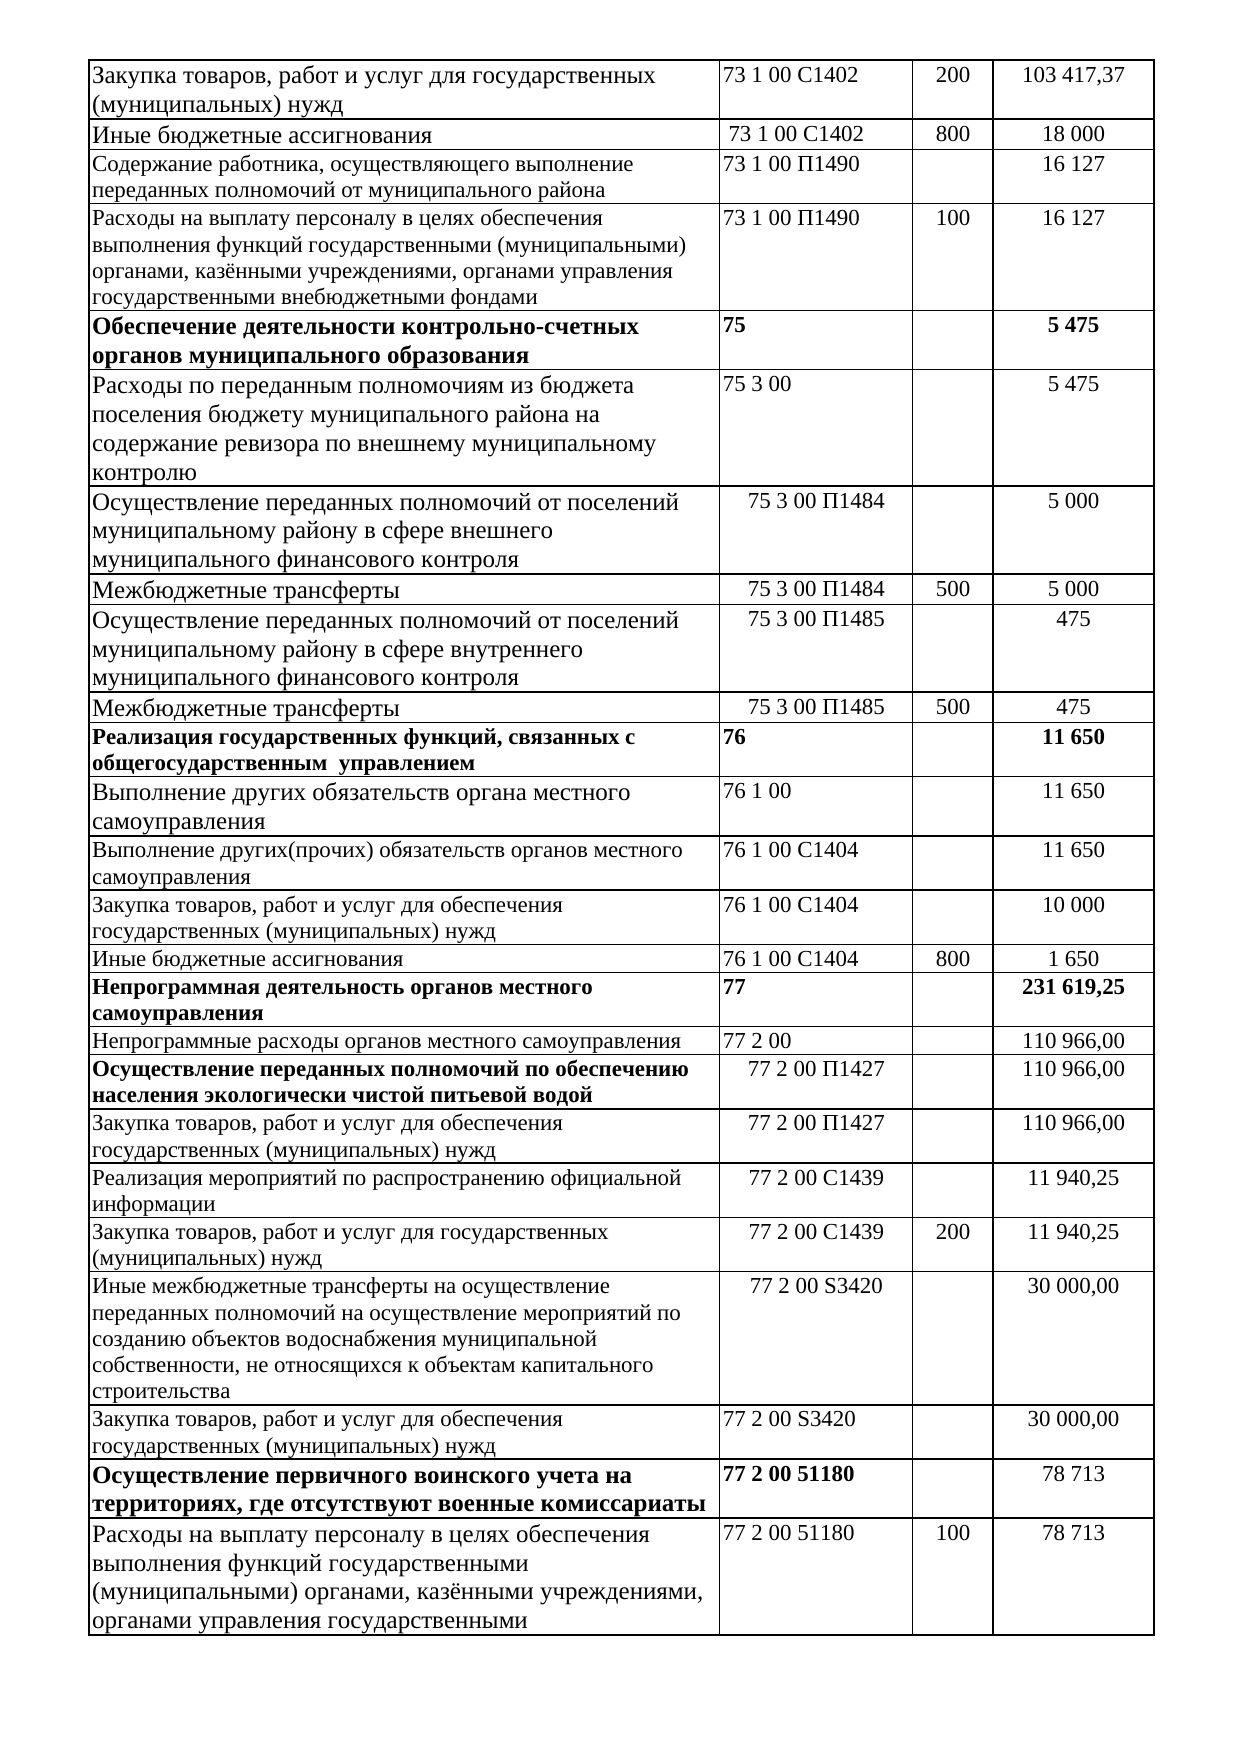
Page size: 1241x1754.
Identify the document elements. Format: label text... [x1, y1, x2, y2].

table_cell 76 [720, 723, 912, 776]
table_cell 76 1 00 С1404 [720, 945, 912, 971]
table_cell 11 940,25 [994, 1218, 1153, 1271]
table_cell Закупка товаров, работ и услуг для государственных (муниципальных) нужд [90, 61, 719, 118]
table_cell 78 713 [994, 1519, 1153, 1634]
table_cell 78 713 [994, 1460, 1153, 1517]
table_cell Межбюджетные трансферты [90, 693, 719, 722]
table_cell Осуществление первичного воинского учета на территориях, где отсутствуют военные комиссариаты [90, 1460, 719, 1517]
table_cell 110 966,00 [994, 1055, 1153, 1108]
table_cell [913, 605, 992, 691]
table_cell Закупка товаров, работ и услуг для государственных (муниципальных) нужд [90, 1218, 719, 1271]
table_cell 18 000 [994, 120, 1153, 148]
table_cell Расходы по переданным полномочиям из бюджета поселения бюджету муниципального района на содержание ревизора по внешнему муниципальному контролю [90, 370, 719, 485]
table_cell 76 1 00 С1404 [720, 891, 912, 943]
table_cell 16 127 [994, 150, 1153, 203]
table_cell 11 650 [994, 777, 1153, 835]
table_cell [913, 1110, 992, 1162]
table_cell 76 1 00 С1404 [720, 837, 912, 889]
table_cell Межбюджетные трансферты [90, 575, 719, 603]
table_cell 77 2 00 S3420 [720, 1406, 912, 1458]
table_cell [913, 150, 992, 203]
table_cell 73 1 00 П1490 [720, 204, 912, 310]
table_cell 200 [913, 1218, 992, 1271]
table_cell 800 [913, 945, 992, 971]
table_cell Непрограммная деятельность органов местного самоуправления [90, 973, 719, 1026]
table_cell 73 1 00 С1402 [720, 61, 912, 118]
table_cell 76 1 00 [720, 777, 912, 835]
table_cell 73 1 00 С1402 [720, 120, 912, 148]
table_cell 500 [913, 693, 992, 722]
table_cell 75 3 00 П1484 [720, 487, 912, 573]
table_cell 200 [913, 61, 992, 118]
table_cell 110 966,00 [994, 1110, 1153, 1162]
table_cell Закупка товаров, работ и услуг для обеспечения государственных (муниципальных) нужд [90, 1406, 719, 1458]
table_cell 103 417,37 [994, 61, 1153, 118]
table_cell 77 2 00 П1427 [720, 1055, 912, 1108]
table_cell Выполнение других обязательств органа местного самоуправления [90, 777, 719, 835]
table_cell 77 2 00 51180 [720, 1460, 912, 1517]
table_cell 16 127 [994, 204, 1153, 310]
table_cell 77 2 00 S3420 [720, 1272, 912, 1404]
table_cell 5 475 [994, 311, 1153, 369]
table_cell Иные бюджетные ассигнования [90, 945, 719, 971]
table_cell 11 650 [994, 837, 1153, 889]
table_cell 5 000 [994, 575, 1153, 603]
table_cell [913, 1027, 992, 1053]
table_cell 75 3 00 П1485 [720, 605, 912, 691]
table_cell 475 [994, 693, 1153, 722]
table_cell Иные межбюджетные трансферты на осуществление переданных полномочий на осуществление мероприятий по созданию объектов водоснабжения муниципальной собственности, не относящихся к объектам капитального строительства [90, 1272, 719, 1404]
table_cell 100 [913, 204, 992, 310]
table_cell 77 2 00 51180 [720, 1519, 912, 1634]
table_cell [913, 370, 992, 485]
table_cell Осуществление переданных полномочий от поселений муниципальному району в сфере внутреннего муниципального финансового контроля [90, 605, 719, 691]
table_cell 475 [994, 605, 1153, 691]
table_cell [913, 837, 992, 889]
table_cell 75 3 00 П1485 [720, 693, 912, 722]
table_cell 75 [720, 311, 912, 369]
table_cell [913, 891, 992, 943]
table_cell 77 2 00 С1439 [720, 1218, 912, 1271]
table_cell [913, 311, 992, 369]
table_cell [913, 487, 992, 573]
table_cell 5 000 [994, 487, 1153, 573]
table_cell 1 650 [994, 945, 1153, 971]
table_cell 500 [913, 575, 992, 603]
table_cell [913, 1460, 992, 1517]
table_cell [913, 1406, 992, 1458]
table_cell Содержание работника, осуществляющего выполнение переданных полномочий от муниципального района [90, 150, 719, 203]
table_cell Осуществление переданных полномочий от поселений муниципальному району в сфере внешнего муниципального финансового контроля [90, 487, 719, 573]
table_cell [913, 723, 992, 776]
table_cell 11 650 [994, 723, 1153, 776]
table_cell Осуществление переданных полномочий по обеспечению населения экологически чистой питьевой водой [90, 1055, 719, 1108]
table_cell 30 000,00 [994, 1406, 1153, 1458]
table_cell 30 000,00 [994, 1272, 1153, 1404]
table_cell Иные бюджетные ассигнования [90, 120, 719, 148]
table_cell Реализация мероприятий по распространению официальной информации [90, 1164, 719, 1216]
table_cell 100 [913, 1519, 992, 1634]
table_cell 77 [720, 973, 912, 1026]
table_cell [913, 973, 992, 1026]
table_cell Обеспечение деятельности контрольно-счетных органов муниципального образования [90, 311, 719, 369]
table_cell 110 966,00 [994, 1027, 1153, 1053]
table_cell Реализация государственных функций, связанных с общегосударственным управлением [90, 723, 719, 776]
table_cell 10 000 [994, 891, 1153, 943]
table_cell Расходы на выплату персоналу в целях обеспечения выполнения функций государственными (муниципальными) органами, казёнными учреждениями, органами управления государственными [90, 1519, 719, 1634]
table_cell Выполнение других(прочих) обязательств органов местного самоуправления [90, 837, 719, 889]
table_cell 77 2 00 П1427 [720, 1110, 912, 1162]
table_cell Закупка товаров, работ и услуг для обеспечения государственных (муниципальных) нужд [90, 891, 719, 943]
table_cell Расходы на выплату персоналу в целях обеспечения выполнения функций государственными (муниципальными) органами, казёнными учреждениями, органами управления государственными внебюджетными фондами [90, 204, 719, 310]
table_cell 5 475 [994, 370, 1153, 485]
table_cell 11 940,25 [994, 1164, 1153, 1216]
table_cell [913, 777, 992, 835]
table_cell 77 2 00 С1439 [720, 1164, 912, 1216]
table_cell [913, 1272, 992, 1404]
table_cell 77 2 00 [720, 1027, 912, 1053]
table_cell 231 619,25 [994, 973, 1153, 1026]
table_cell 800 [913, 120, 992, 148]
table_cell [913, 1164, 992, 1216]
table_cell Непрограммные расходы органов местного самоуправления [90, 1027, 719, 1053]
table_cell 75 3 00 П1484 [720, 575, 912, 603]
table_cell 73 1 00 П1490 [720, 150, 912, 203]
table_cell 75 3 00 [720, 370, 912, 485]
table_cell [913, 1055, 992, 1108]
table_cell Закупка товаров, работ и услуг для обеспечения государственных (муниципальных) нужд [90, 1110, 719, 1162]
